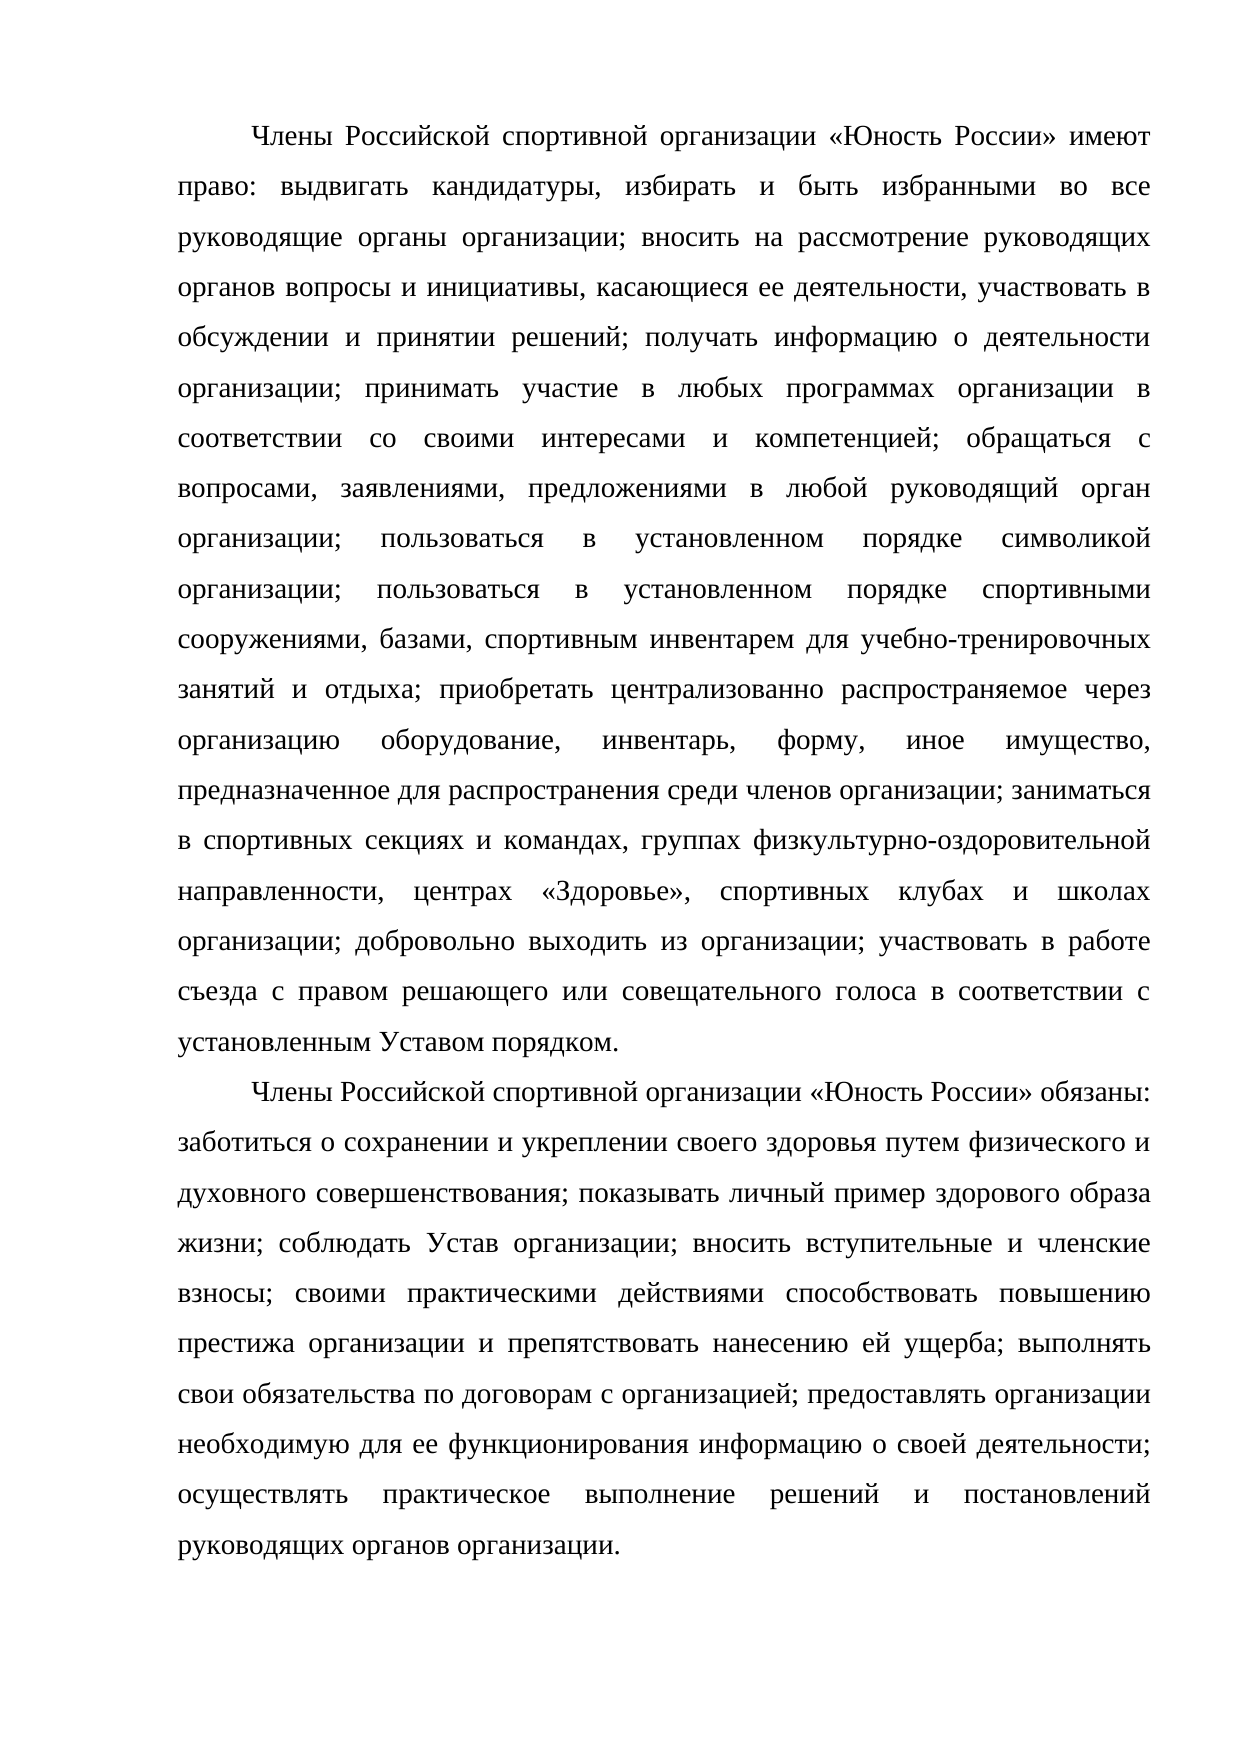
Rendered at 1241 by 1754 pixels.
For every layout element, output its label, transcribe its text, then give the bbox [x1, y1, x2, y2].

text Члены Российской спортивной организации «Юность России» имеют право: выдвигать кандидатуры, избирать и быть избранными во все руководящие органы организации; вносить на рассмотрение руководящих органов вопросы и инициативы, касающиеся ее деятельности, участвовать в обсуждении и принятии решений; получать информацию о деятельности организации; принимать участие в любых программах организации в соответствии со своими интересами и компетенцией; обращаться с вопросами, заявлениями, предложениями в любой руководящий орган организации; пользоваться в установленном порядке символикой организации; пользоваться в установленном порядке спортивными сооружениями, базами, спортивным инвентарем для учебно-тренировочных занятий и отдыха; приобретать централизованно распространяемое через организацию оборудование, инвентарь, форму, иное имущество, предназначенное для распространения среди членов организации; заниматься в спортивных секциях и командах, группах физкультурно-оздоровительной направленности, центрах «Здоровье», спортивных клубах и школах организации; добровольно выходить из организации; участвовать в работе съезда с правом решающего или совещательного голоса в соответствии с установленным Уставом порядком. [177, 118, 1152, 1057]
text Члены Российской спортивной организации «Юность России» обязаны: заботиться о сохранении и укреплении своего здоровья путем физического и духовного совершенствования; показывать личный пример здорового образа жизни; соблюдать Устав организации; вносить вступительные и членские взносы; своими практическими действиями способствовать повышению престижа организации и препятствовать нанесению ей ущерба; выполнять свои обязательства по договорам с организацией; предоставлять организации необходимую для ее функционирования информацию о своей деятельности; осуществлять практическое выполнение решений и постановлений руководящих органов организации. [177, 1074, 1152, 1560]
